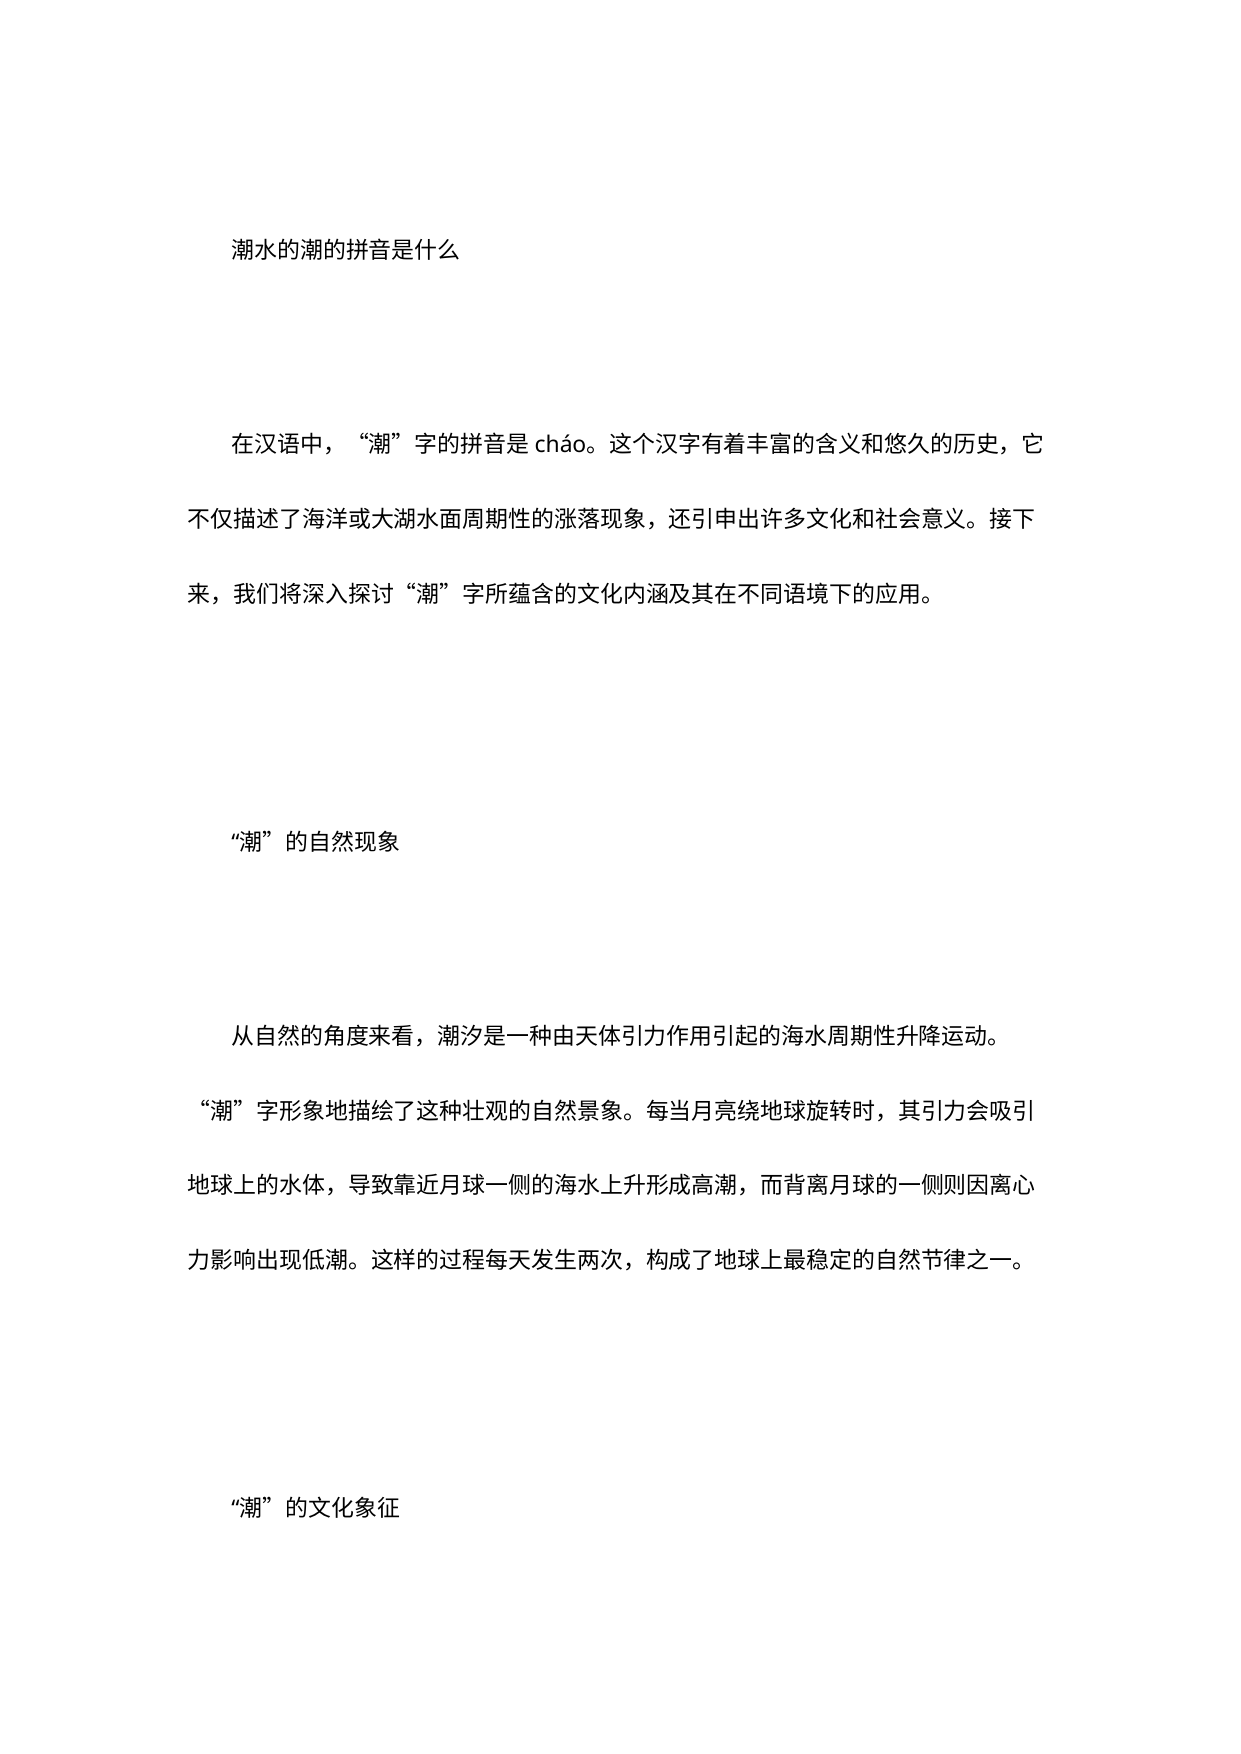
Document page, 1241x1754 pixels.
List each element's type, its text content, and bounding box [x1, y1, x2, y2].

text “潮”的自然现象 [187, 808, 1053, 873]
text 从自然的角度来看，潮汐是一种由天体引力作用引起的海水周期性升降运动。“潮”字形象地描绘了这种壮观的自然景象。每当月亮绕地球旋转时，其引力会吸引地球上的水体，导致靠近月球一侧的海水上升形成高潮，而背离月球的一侧则因离心力影响出现低潮。这样的过程每天发生两次，构成了地球上最稳定的自然节律之一。 [187, 1002, 1053, 1291]
text 潮水的潮的拼音是什么 [187, 216, 1053, 281]
text 在汉语中，“潮”字的拼音是 cháo。这个汉字有着丰富的含义和悠久的历史，它不仅描述了海洋或大湖水面周期性的涨落现象，还引申出许多文化和社会意义。接下来，我们将深入探讨“潮”字所蕴含的文化内涵及其在不同语境下的应用。 [187, 410, 1053, 624]
text “潮”的文化象征 [187, 1474, 1053, 1539]
